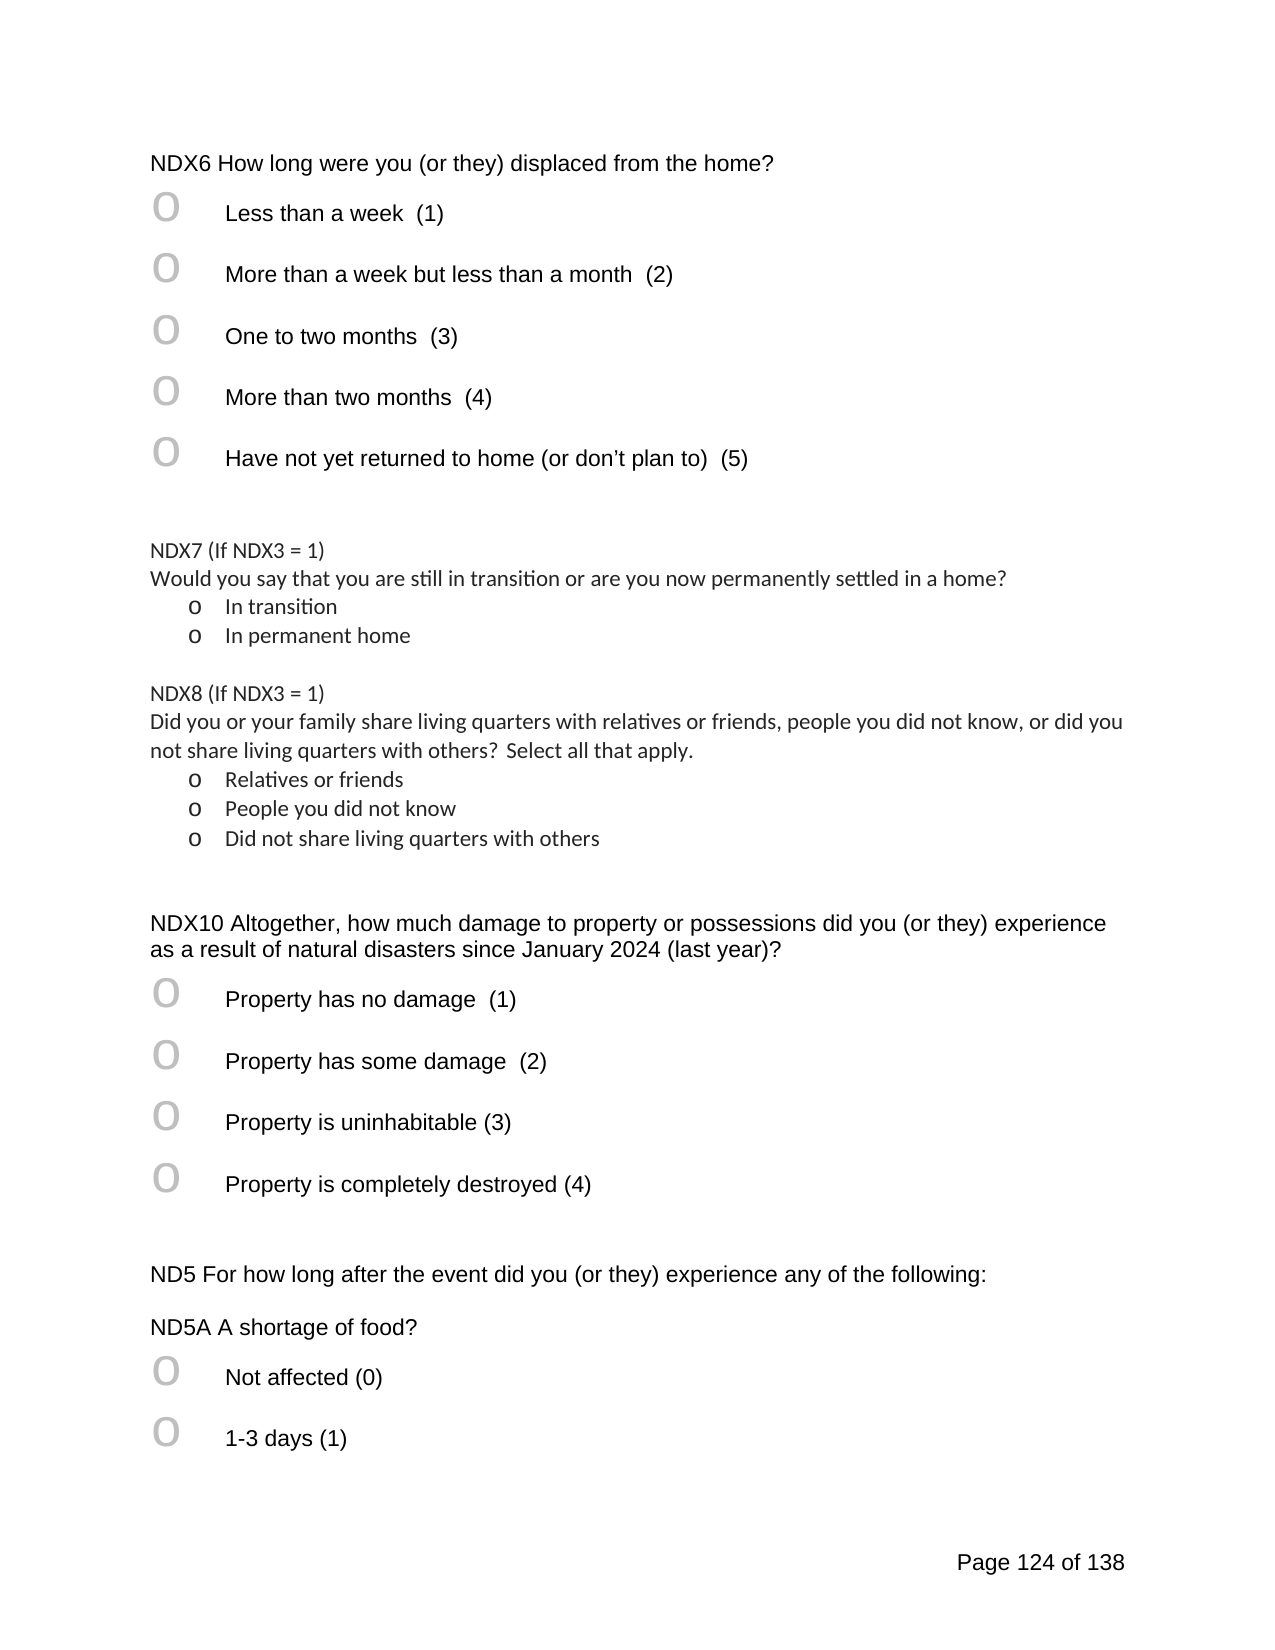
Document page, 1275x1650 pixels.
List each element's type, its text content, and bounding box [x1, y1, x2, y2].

list Property is completely destroyed (4) [150, 1147, 1125, 1208]
list Relatives or friends [187, 765, 1125, 794]
list In permanent home [187, 622, 1125, 651]
list 1-3 days (1) [150, 1401, 1125, 1463]
text Did you or your family share living quarters with relatives or friends, people you did not know, or did you not share living quarters with others? Select all that apply. [150, 707, 1125, 765]
list In transition [187, 592, 1125, 622]
text NDX6 How long were you (or they) displaced from the home? [150, 150, 1125, 176]
list Property has some damage (2) [150, 1024, 1125, 1086]
text ND5A A shortage of food? [150, 1314, 1125, 1340]
list Did not share living quarters with others [187, 824, 1125, 854]
list One to two months (3) [150, 299, 1125, 360]
text Would you say that you are still in transition or are you now permanently settled in a home? [150, 564, 1125, 592]
list Less than a week (1) [150, 176, 1125, 238]
text NDX7 (If NDX3 = 1) [150, 536, 1125, 564]
list Property has no damage (1) [150, 963, 1125, 1024]
list People you did not know [187, 794, 1125, 824]
text NDX10 Altogether, how much damage to property or possessions did you (or they) experience as a result of natural disasters since January 2024 (last year)? [150, 910, 1125, 963]
list Not affected (0) [150, 1340, 1125, 1401]
list Have not yet returned to home (or don’t plan to) (5) [150, 422, 1125, 483]
list More than two months (4) [150, 360, 1125, 422]
text NDX8 (If NDX3 = 1) [150, 679, 1125, 707]
list Property is uninhabitable (3) [150, 1086, 1125, 1147]
text ND5 For how long after the event did you (or they) experience any of the following: [150, 1261, 1125, 1287]
list More than a week but less than a month (2) [150, 238, 1125, 299]
